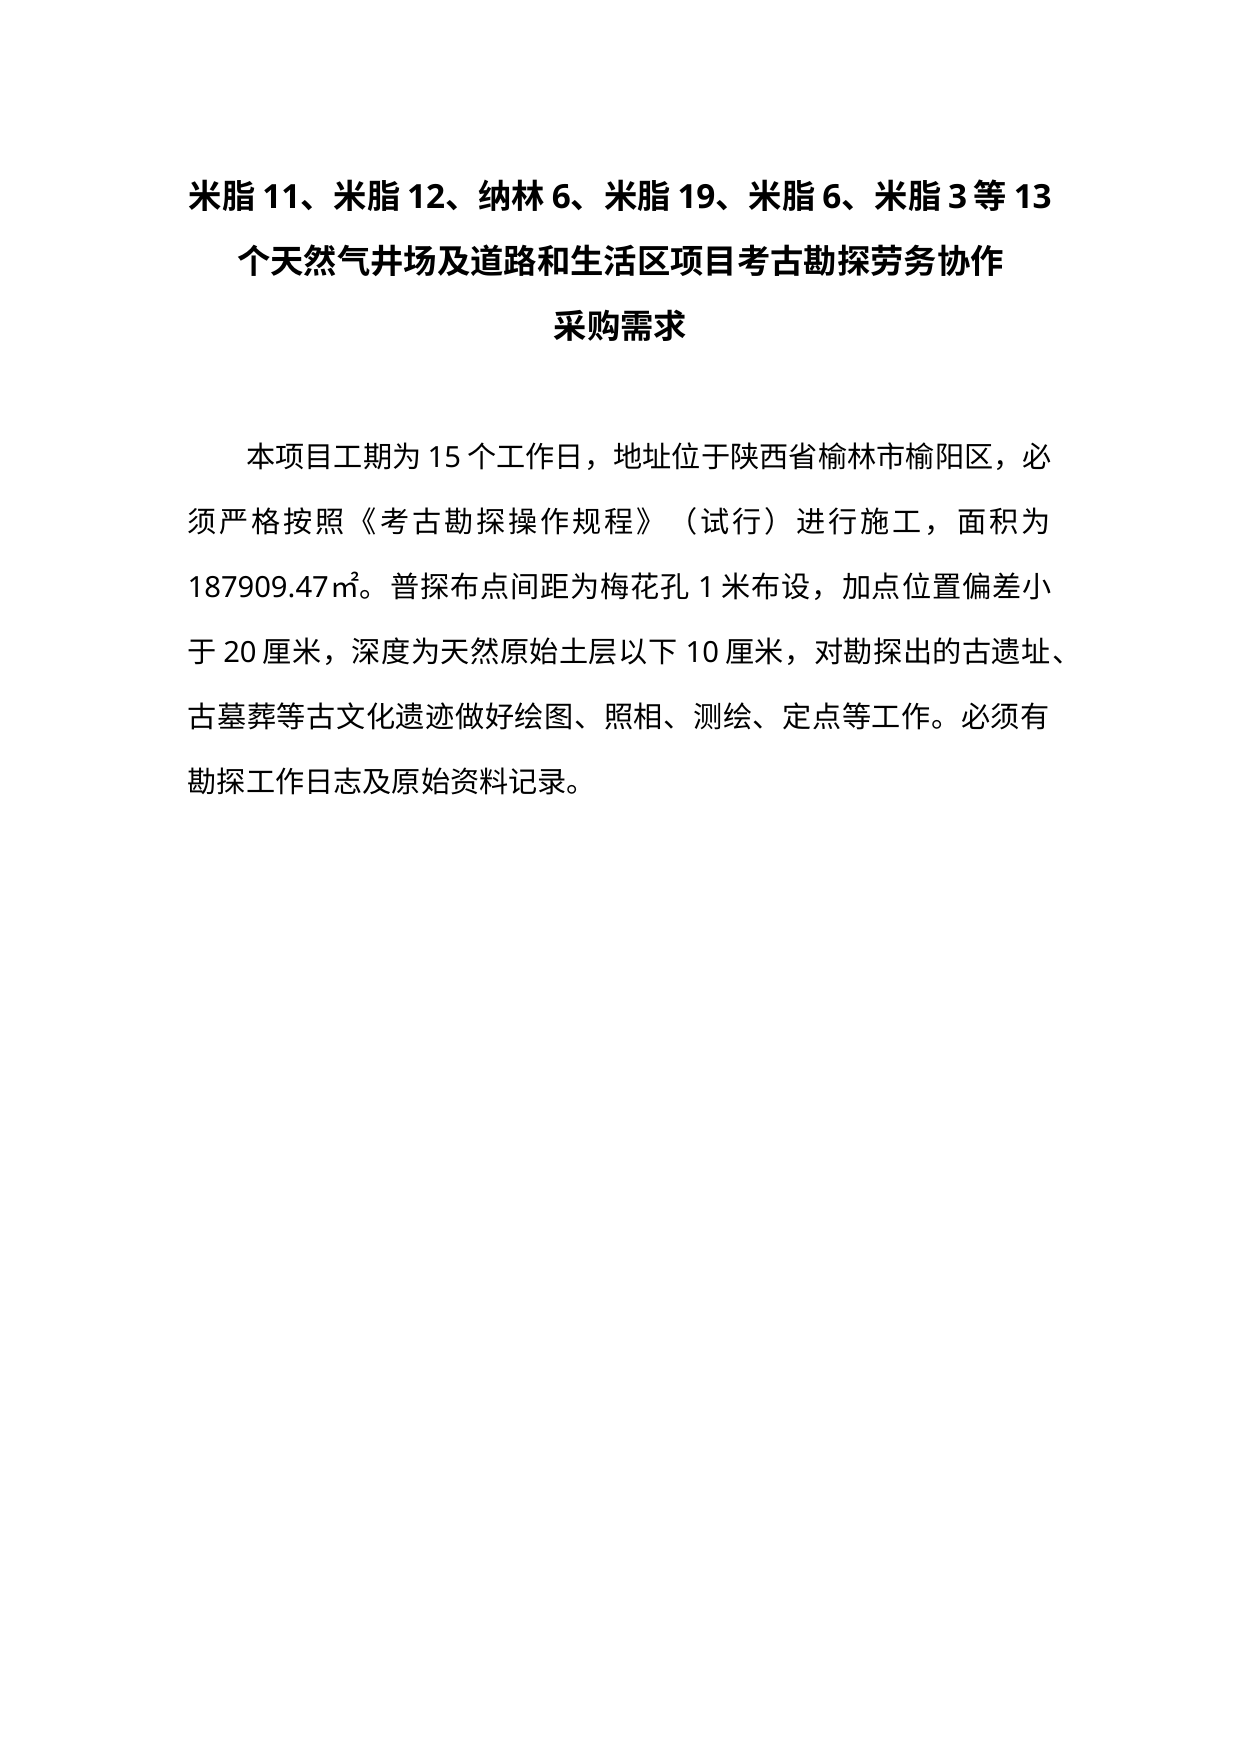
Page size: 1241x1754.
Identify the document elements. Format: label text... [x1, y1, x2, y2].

text 采购需求 [187, 292, 1053, 357]
text 本项目工期为15个工作日，地址位于陕西省榆林市榆阳区，必须严格按照《考古勘探操作规程》（试行）进行施工，面积为187909.47㎡。普探布点间距为梅花孔1米布设，加点位置偏差小于20厘米，深度为天然原始土层以下10厘米，对勘探出的古遗址、古墓葬等古文化遗迹做好绘图、照相、测绘、定点等工作。必须有勘探工作日志及原始资料记录。 [187, 422, 1053, 812]
text 米脂11、米脂12、纳林6、米脂19、米脂6、米脂3等13个天然气井场及道路和生活区项目考古勘探劳务协作 [187, 162, 1053, 292]
